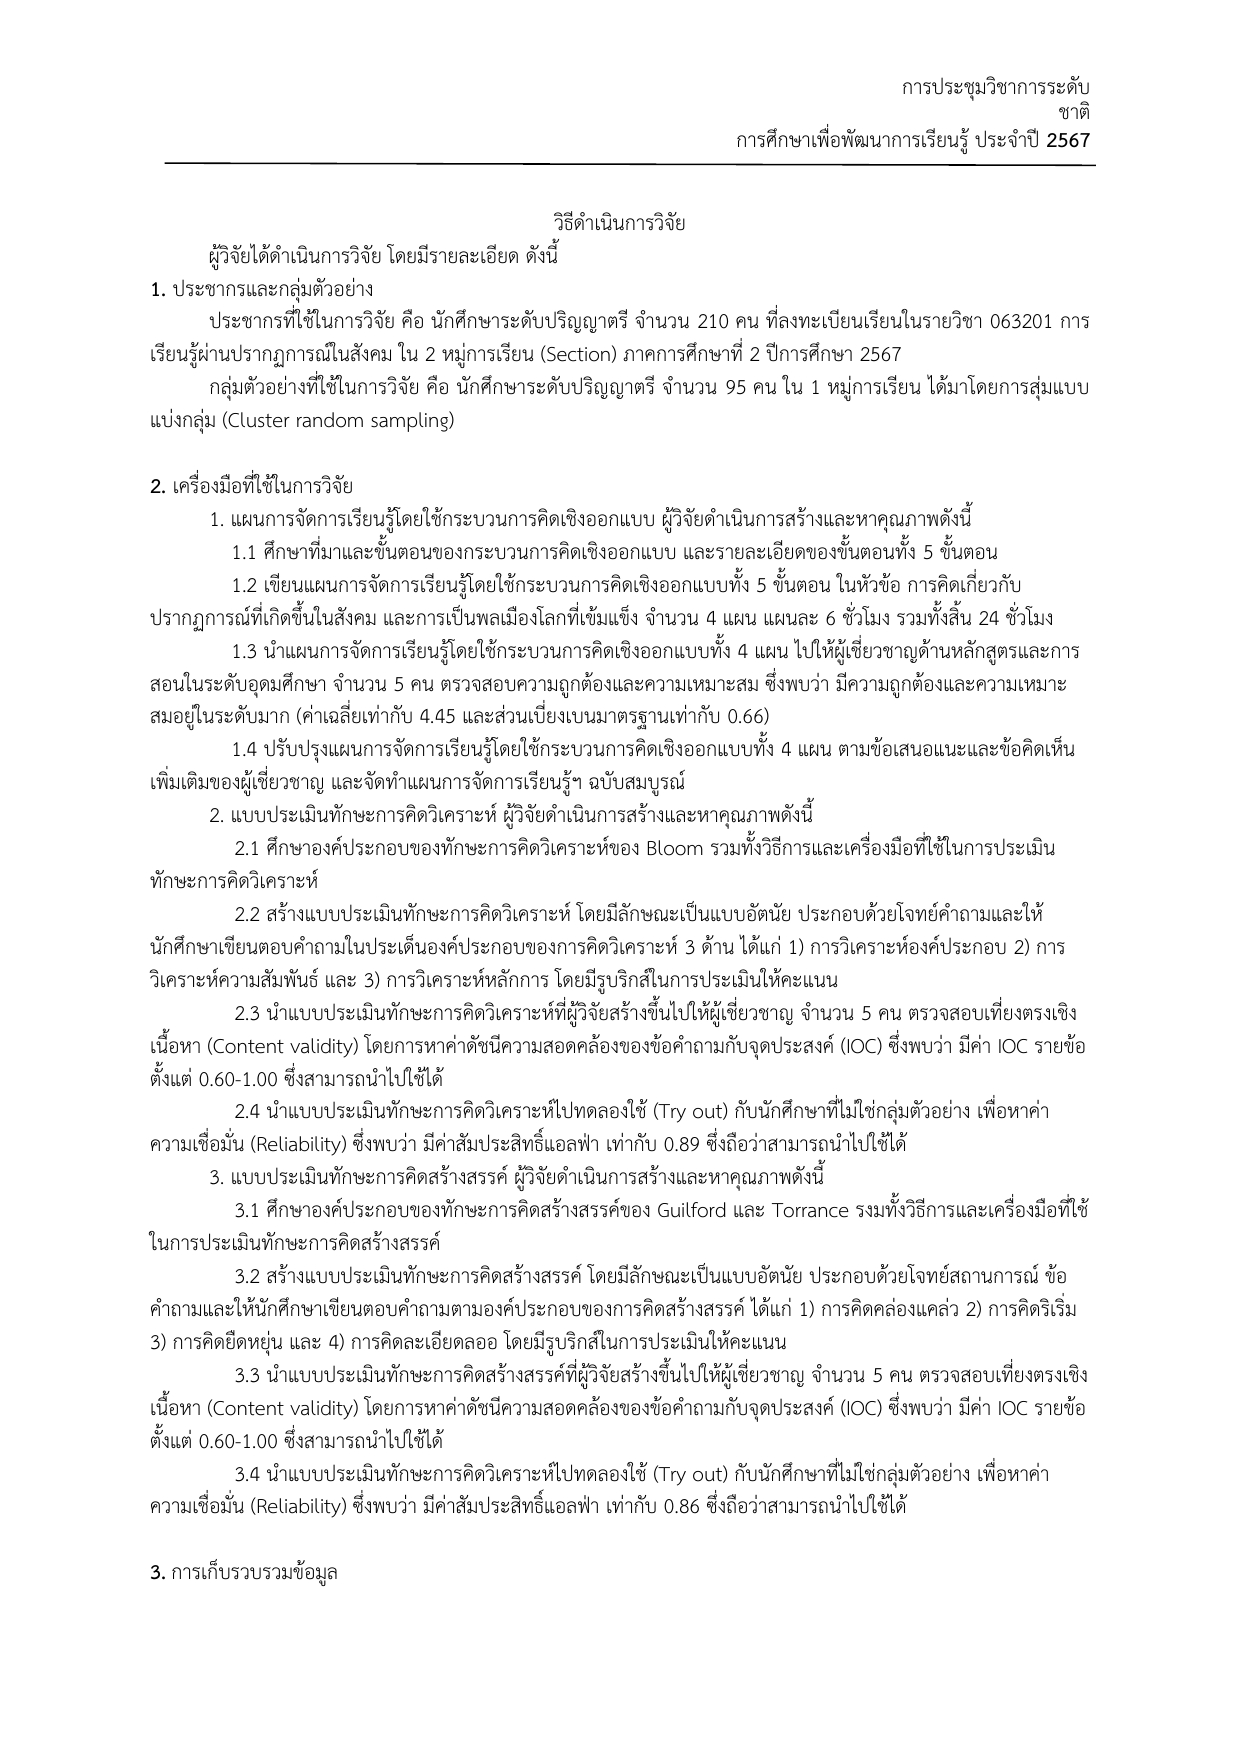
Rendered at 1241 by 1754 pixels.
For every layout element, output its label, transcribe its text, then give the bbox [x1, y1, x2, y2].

text 3.2 สร้างแบบประเมินทักษะการคิดสร้างสรรค์ โดยมีลักษณะเป็นแบบอัตนัย ประกอบด้วยโจทย์สถานการณ์ ข้อคำถามและให้นักศึกษาเขียนตอบคำถามตามองค์ประกอบของการคิดสร้างสรรค์ ได้แก่ 1) การคิดคล่องแคล่ว 2) การคิดริเริ่ม 3) การคิดยืดหยุ่น และ 4) การคิดละเอียดลออ โดยมีรูบริกส์ในการประเมินให้คะแนน [150, 1258, 1090, 1357]
text 1.2 เขียนแผนการจัดการเรียนรู้โดยใช้กระบวนการคิดเชิงออกแบบทั้ง 5 ขั้นตอน ในหัวข้อ การคิดเกี่ยวกับปรากฏการณ์ที่เกิดขึ้นในสังคม และการเป็นพลเมืองโลกที่เข้มแข็ง จำนวน 4 แผน แผนละ 6 ชั่วโมง รวมทั้งสิ้น 24 ชั่วโมง [150, 567, 1090, 632]
text 1. ประชากรและกลุ่มตัวอย่าง [150, 270, 1090, 303]
text 2.3 นำแบบประเมินทักษะการคิดวิเคราะห์ที่ผู้วิจัยสร้างขึ้นไปให้ผู้เชี่ยวชาญ จำนวน 5 คน ตรวจสอบเที่ยงตรงเชิงเนื้อหา (Content validity) โดยการหาค่าดัชนีความสอดคล้องของข้อคำถามกับจุดประสงค์ (IOC) ซึ่งพบว่า มีค่า IOC รายข้อตั้งแต่ 0.60-1.00 ซึ่งสามารถนำไปใช้ได้ [150, 994, 1090, 1093]
text 1.3 นำแผนการจัดการเรียนรู้โดยใช้กระบวนการคิดเชิงออกแบบทั้ง 4 แผน ไปให้ผู้เชี่ยวชาญด้านหลักสูตรและการสอนในระดับอุดมศึกษา จำนวน 5 คน ตรวจสอบความถูกต้องและความเหมาะสม ซึ่งพบว่า มีความถูกต้องและความเหมาะสมอยู่ในระดับมาก (ค่าเฉลี่ยเท่ากับ 4.45 และส่วนเบี่ยงเบนมาตรฐานเท่ากับ 0.66) [150, 632, 1090, 731]
text กลุ่มตัวอย่างที่ใช้ในการวิจัย คือ นักศึกษาระดับปริญญาตรี จำนวน 95 คน ใน 1 หมู่การเรียน ได้มาโดยการสุ่มแบบแบ่งกลุ่ม (Cluster random sampling) [150, 369, 1090, 435]
text 2. แบบประเมินทักษะการคิดวิเคราะห์ ผู้วิจัยดำเนินการสร้างและหาคุณภาพดังนี้ [150, 797, 1090, 830]
text วิธีดำเนินการวิจัย [150, 204, 1090, 237]
text 3.1 ศึกษาองค์ประกอบของทักษะการคิดสร้างสรรค์ของ Guilford และ Torrance รงมทั้งวิธีการและเครื่องมือที่ใช้ในการประเมินทักษะการคิดสร้างสรรค์ [150, 1192, 1090, 1258]
text 2.1 ศึกษาองค์ประกอบของทักษะการคิดวิเคราะห์ของ Bloom รวมทั้งวิธีการและเครื่องมือที่ใช้ในการประเมินทักษะการคิดวิเคราะห์ [150, 830, 1090, 896]
text 3.3 นำแบบประเมินทักษะการคิดสร้างสรรค์ที่ผู้วิจัยสร้างขึ้นไปให้ผู้เชี่ยวชาญ จำนวน 5 คน ตรวจสอบเที่ยงตรงเชิงเนื้อหา (Content validity) โดยการหาค่าดัชนีความสอดคล้องของข้อคำถามกับจุดประสงค์ (IOC) ซึ่งพบว่า มีค่า IOC รายข้อตั้งแต่ 0.60-1.00 ซึ่งสามารถนำไปใช้ได้ [150, 1357, 1090, 1455]
text 3. แบบประเมินทักษะการคิดสร้างสรรค์ ผู้วิจัยดำเนินการสร้างและหาคุณภาพดังนี้ [150, 1159, 1090, 1192]
text ประชากรที่ใช้ในการวิจัย คือ นักศึกษาระดับปริญญาตรี จำนวน 210 คน ที่ลงทะเบียนเรียนในรายวิชา 063201 การเรียนรู้ผ่านปรากฏการณ์ในสังคม ใน 2 หมู่การเรียน (Section) ภาคการศึกษาที่ 2 ปีการศึกษา 2567 [150, 303, 1090, 369]
text 2. เครื่องมือที่ใช้ในการวิจัย [150, 468, 1090, 501]
text 1. แผนการจัดการเรียนรู้โดยใช้กระบวนการคิดเชิงออกแบบ ผู้วิจัยดำเนินการสร้างและหาคุณภาพดังนี้ [150, 501, 1090, 534]
text 3.4 นำแบบประเมินทักษะการคิดวิเคราะห์ไปทดลองใช้ (Try out) กับนักศึกษาที่ไม่ใช่กลุ่มตัวอย่าง เพื่อหาค่าความเชื่อมั่น (Reliability) ซึ่งพบว่า มีค่าสัมประสิทธิ์แอลฟ่า เท่ากับ 0.86 ซึ่งถือว่าสามารถนำไปใช้ได้ [150, 1455, 1090, 1521]
text 3. การเก็บรวบรวมข้อมูล [150, 1554, 1090, 1587]
text ผู้วิจัยได้ดำเนินการวิจัย โดยมีรายละเอียด ดังนี้ [150, 237, 1090, 270]
text 1.4 ปรับปรุงแผนการจัดการเรียนรู้โดยใช้กระบวนการคิดเชิงออกแบบทั้ง 4 แผน ตามข้อเสนอแนะและข้อคิดเห็นเพิ่มเติมของผู้เชี่ยวชาญ และจัดทำแผนการจัดการเรียนรู้ฯ ฉบับสมบูรณ์ [150, 731, 1090, 797]
text 1.1 ศึกษาที่มาและขั้นตอนของกระบวนการคิดเชิงออกแบบ และรายละเอียดของขั้นตอนทั้ง 5 ขั้นตอน [150, 534, 1090, 567]
text 2.2 สร้างแบบประเมินทักษะการคิดวิเคราะห์ โดยมีลักษณะเป็นแบบอัตนัย ประกอบด้วยโจทย์คำถามและให้นักศึกษาเขียนตอบคำถามในประเด็นองค์ประกอบของการคิดวิเคราะห์ 3 ด้าน ได้แก่ 1) การวิเคราะห์องค์ประกอบ 2) การวิเคราะห์ความสัมพันธ์ และ 3) การวิเคราะห์หลักการ โดยมีรูบริกส์ในการประเมินให้คะแนน [150, 896, 1090, 994]
text 2.4 นำแบบประเมินทักษะการคิดวิเคราะห์ไปทดลองใช้ (Try out) กับนักศึกษาที่ไม่ใช่กลุ่มตัวอย่าง เพื่อหาค่าความเชื่อมั่น (Reliability) ซึ่งพบว่า มีค่าสัมประสิทธิ์แอลฟ่า เท่ากับ 0.89 ซึ่งถือว่าสามารถนำไปใช้ได้ [150, 1093, 1090, 1159]
